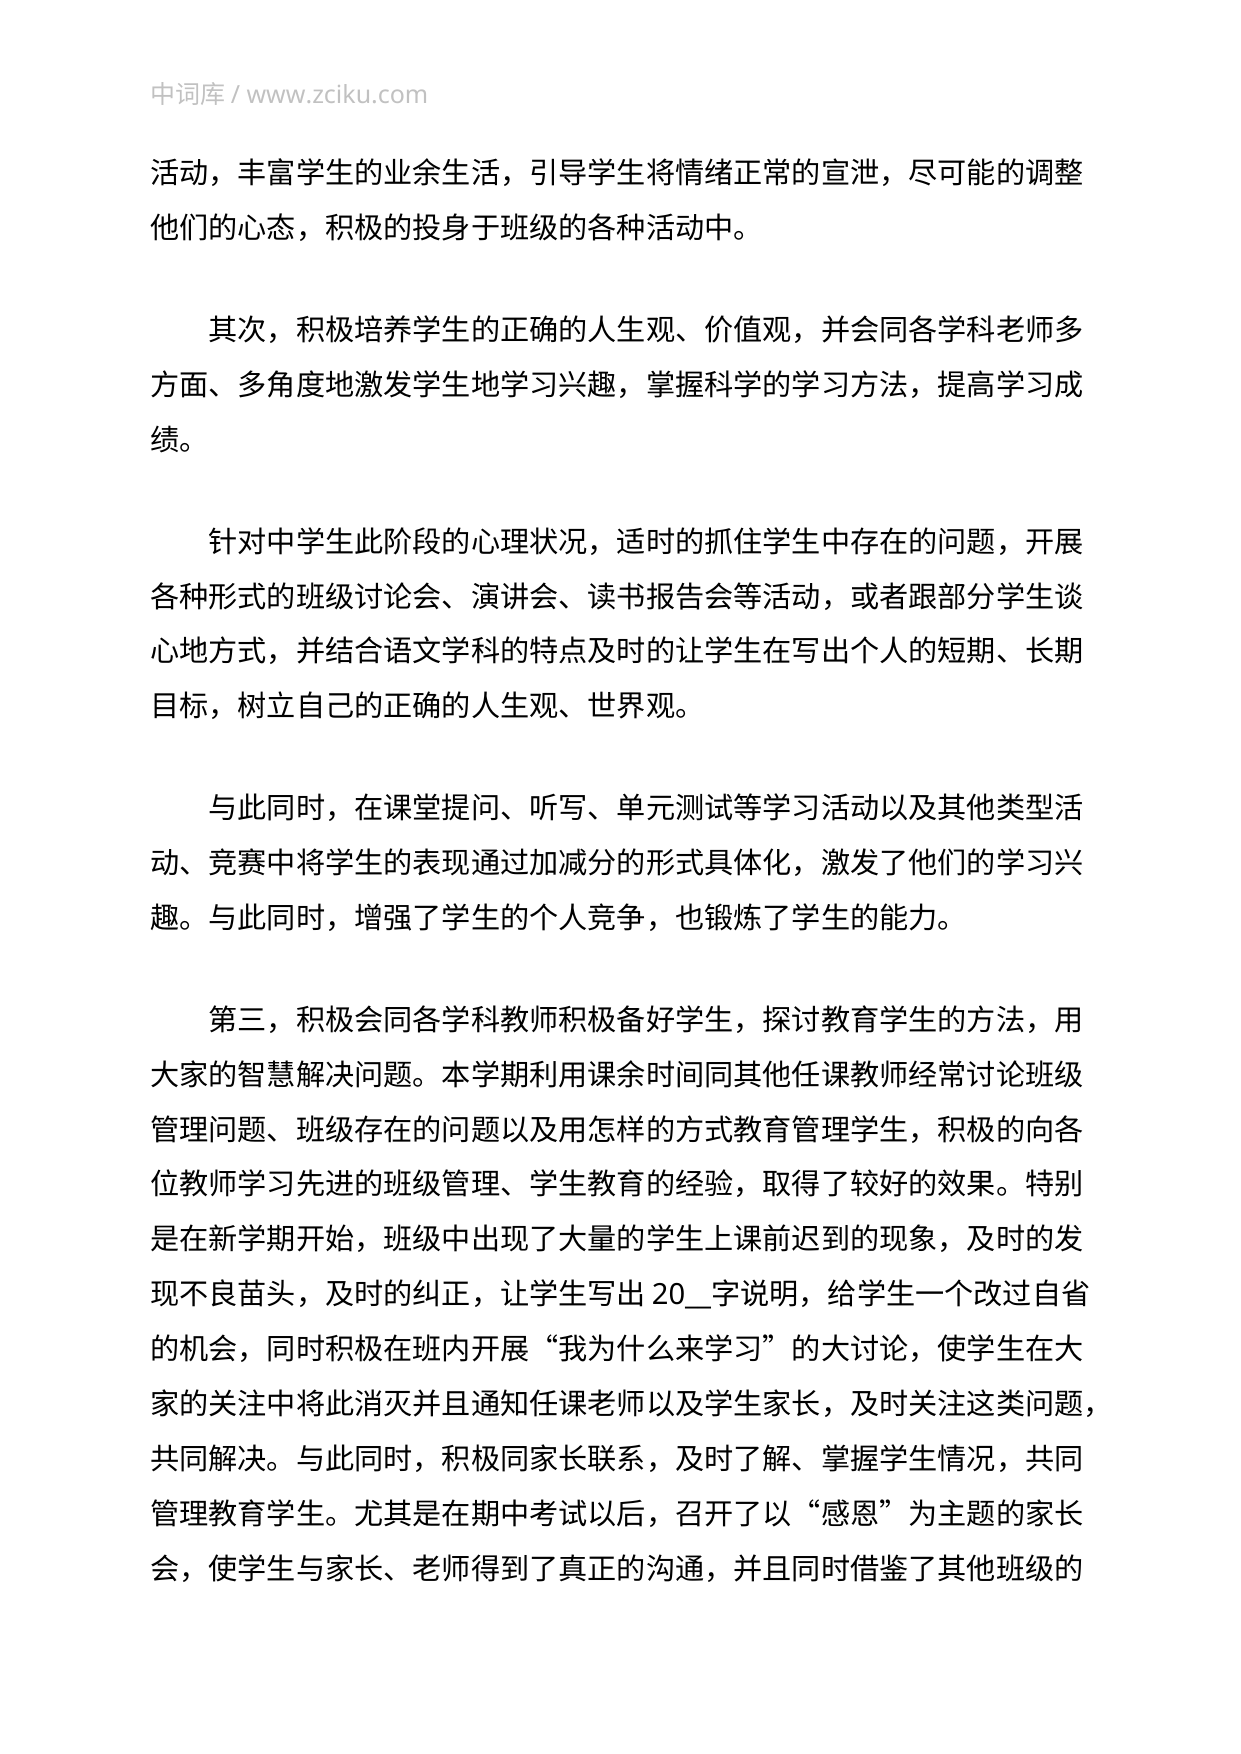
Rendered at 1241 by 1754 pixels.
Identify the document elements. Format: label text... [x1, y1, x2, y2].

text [150, 150, 1090, 247]
text 其次，积极培养学生的正确的人生观、价值观，并会同各学科老师多方面、多角度地激发学生地学习兴趣，掌握科学的学习方法，提高学习成绩。 [150, 307, 1090, 459]
text 针对中学生此阶段的心理状况，适时的抓住学生中存在的问题，开展各种形式的班级讨论会、演讲会、读书报告会等活动，或者跟部分学生谈心地方式，并结合语文学科的特点及时的让学生在写出个人的短期、长期目标，树立自己的正确的人生观、世界观。 [150, 518, 1090, 725]
text 与此同时，在课堂提问、听写、单元测试等学习活动以及其他类型活动、竞赛中将学生的表现通过加减分的形式具体化，激发了他们的学习兴趣。与此同时，增强了学生的个人竞争，也锻炼了学生的能力。 [150, 785, 1090, 937]
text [150, 996, 1090, 1588]
